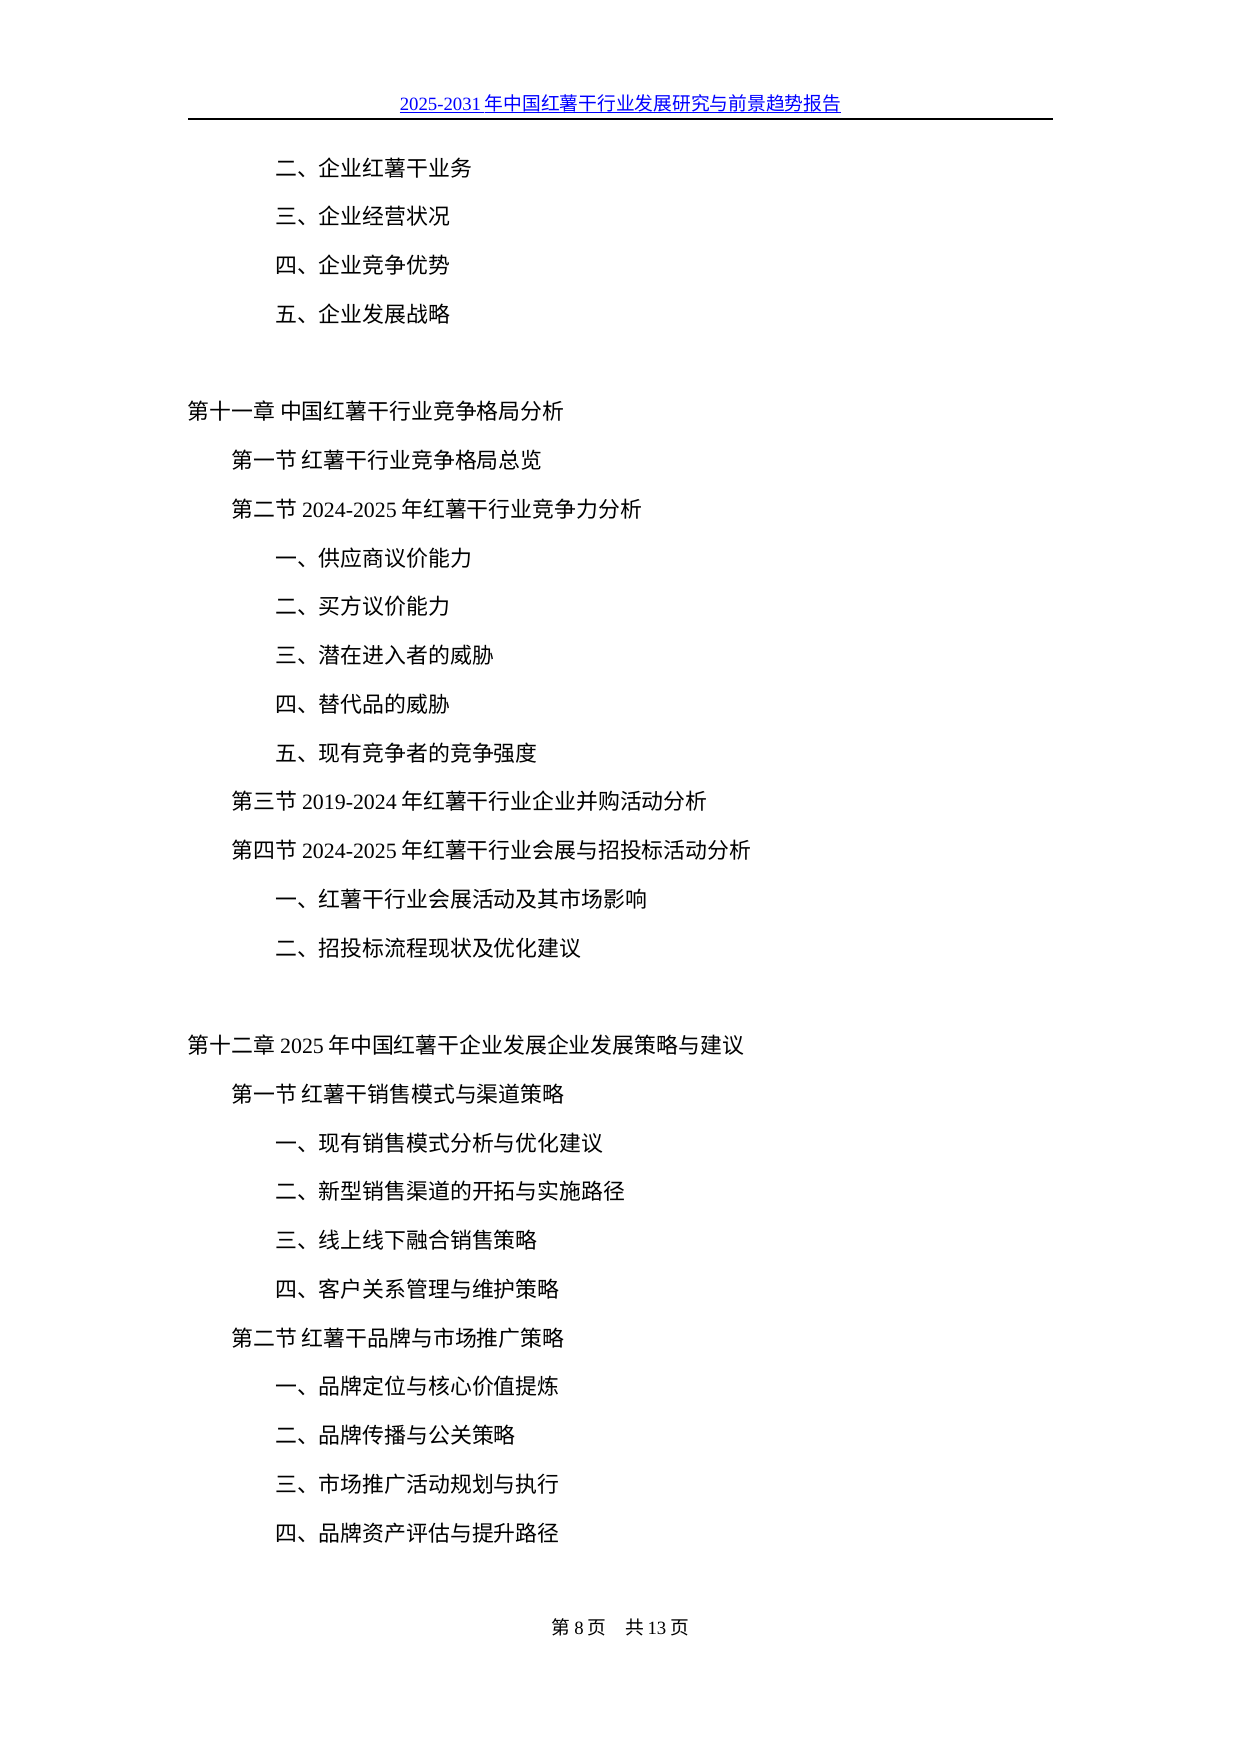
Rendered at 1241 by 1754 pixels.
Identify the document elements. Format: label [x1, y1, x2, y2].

text [187, 150, 1053, 1548]
